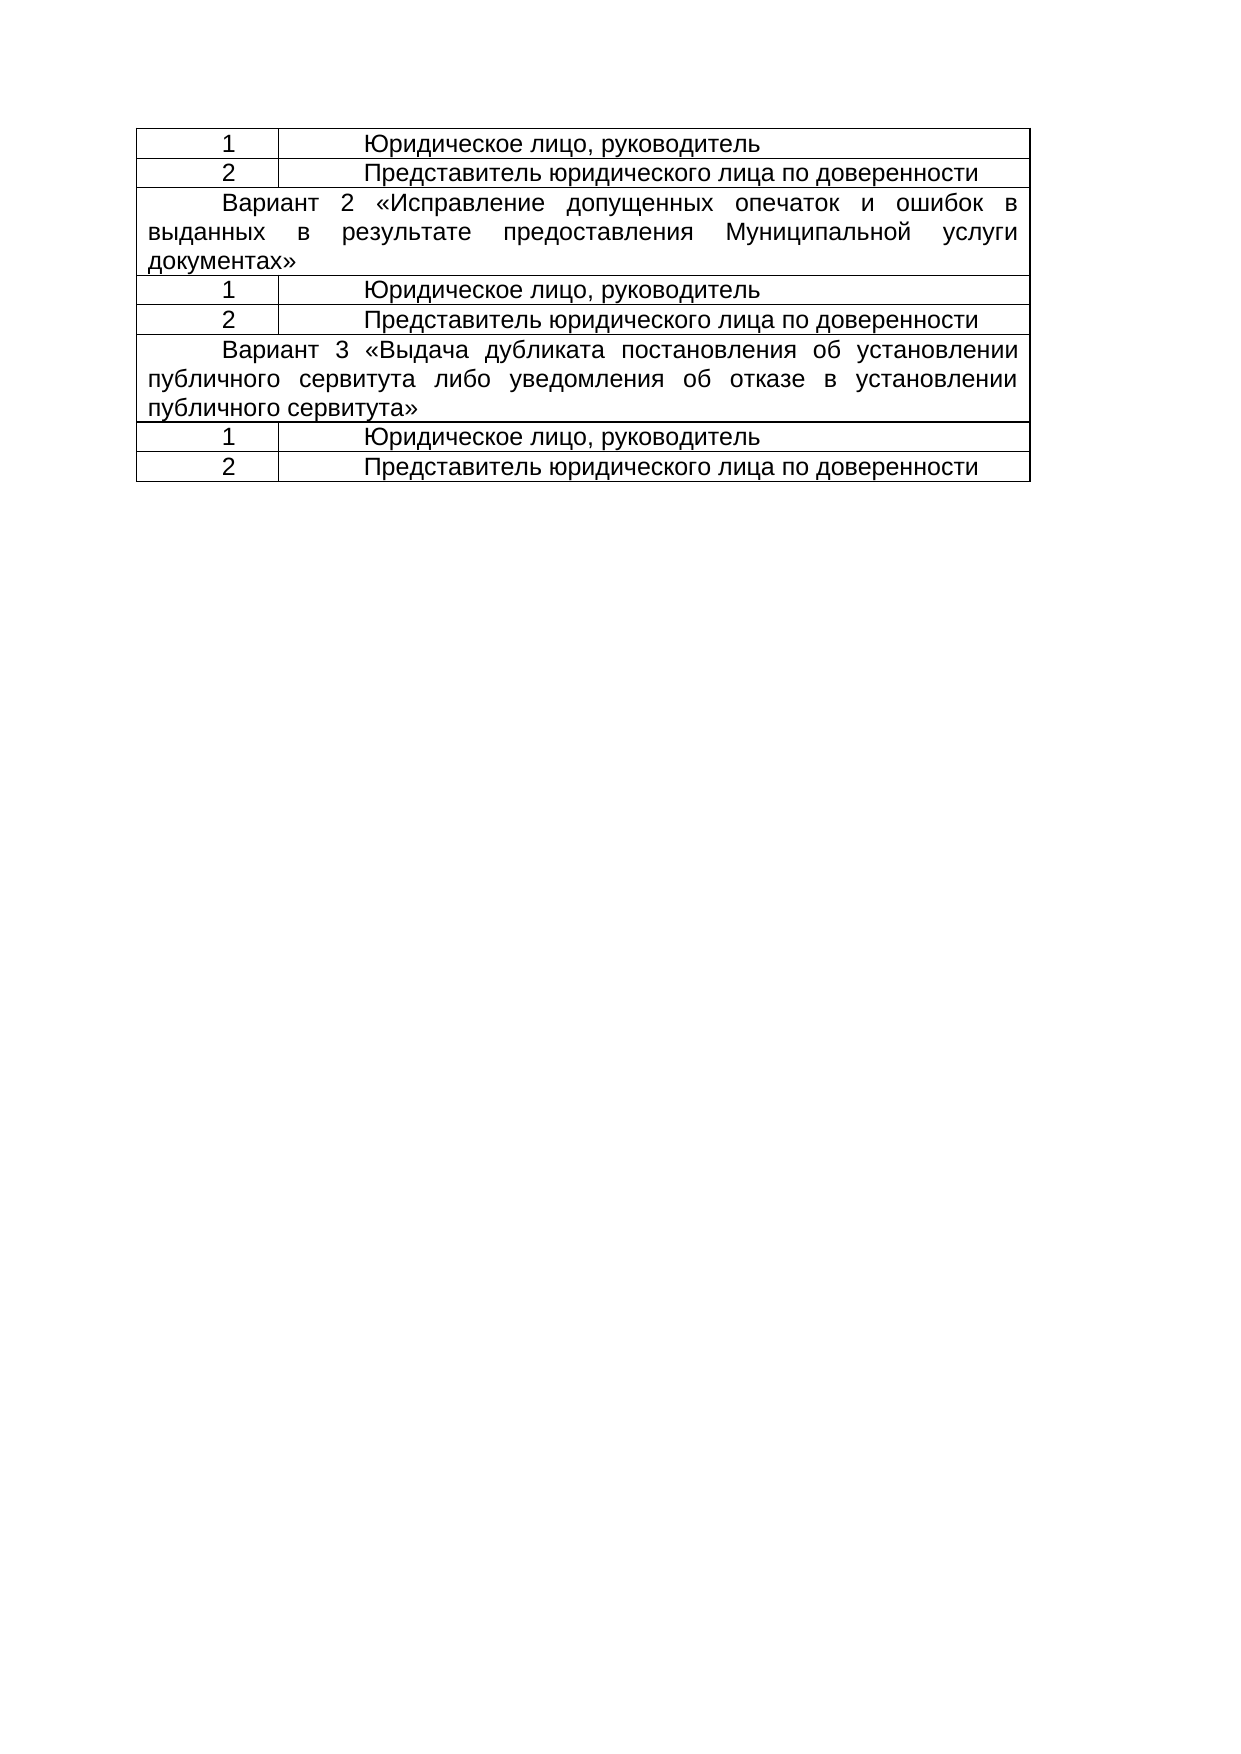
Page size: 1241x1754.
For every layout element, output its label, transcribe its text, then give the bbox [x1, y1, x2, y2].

table_cell 1 [137, 129, 278, 157]
table_cell Представитель юридического лица по доверенности [279, 305, 1029, 334]
table_cell Представитель юридического лица по доверенности [279, 159, 1029, 187]
table_cell Вариант 3 «Выдача дубликата постановления об установлении публичного сервитута либо уведомления об отказе в установлении публичного сервитута» [137, 335, 1029, 421]
table_cell 2 [137, 159, 278, 187]
table_cell Представитель юридического лица по доверенности [279, 452, 1029, 481]
table_cell 1 [137, 423, 278, 451]
table_cell 2 [137, 305, 278, 334]
table_cell Юридическое лицо, руководитель [279, 423, 1029, 451]
table_cell 2 [137, 452, 278, 481]
table_cell Вариант 2 «Исправление допущенных опечаток и ошибок в выданных в результате предоставления Муниципальной услуги документах» [137, 188, 1029, 274]
table_cell 1 [137, 276, 278, 304]
table_cell Юридическое лицо, руководитель [279, 129, 1029, 157]
table_cell Юридическое лицо, руководитель [279, 276, 1029, 304]
